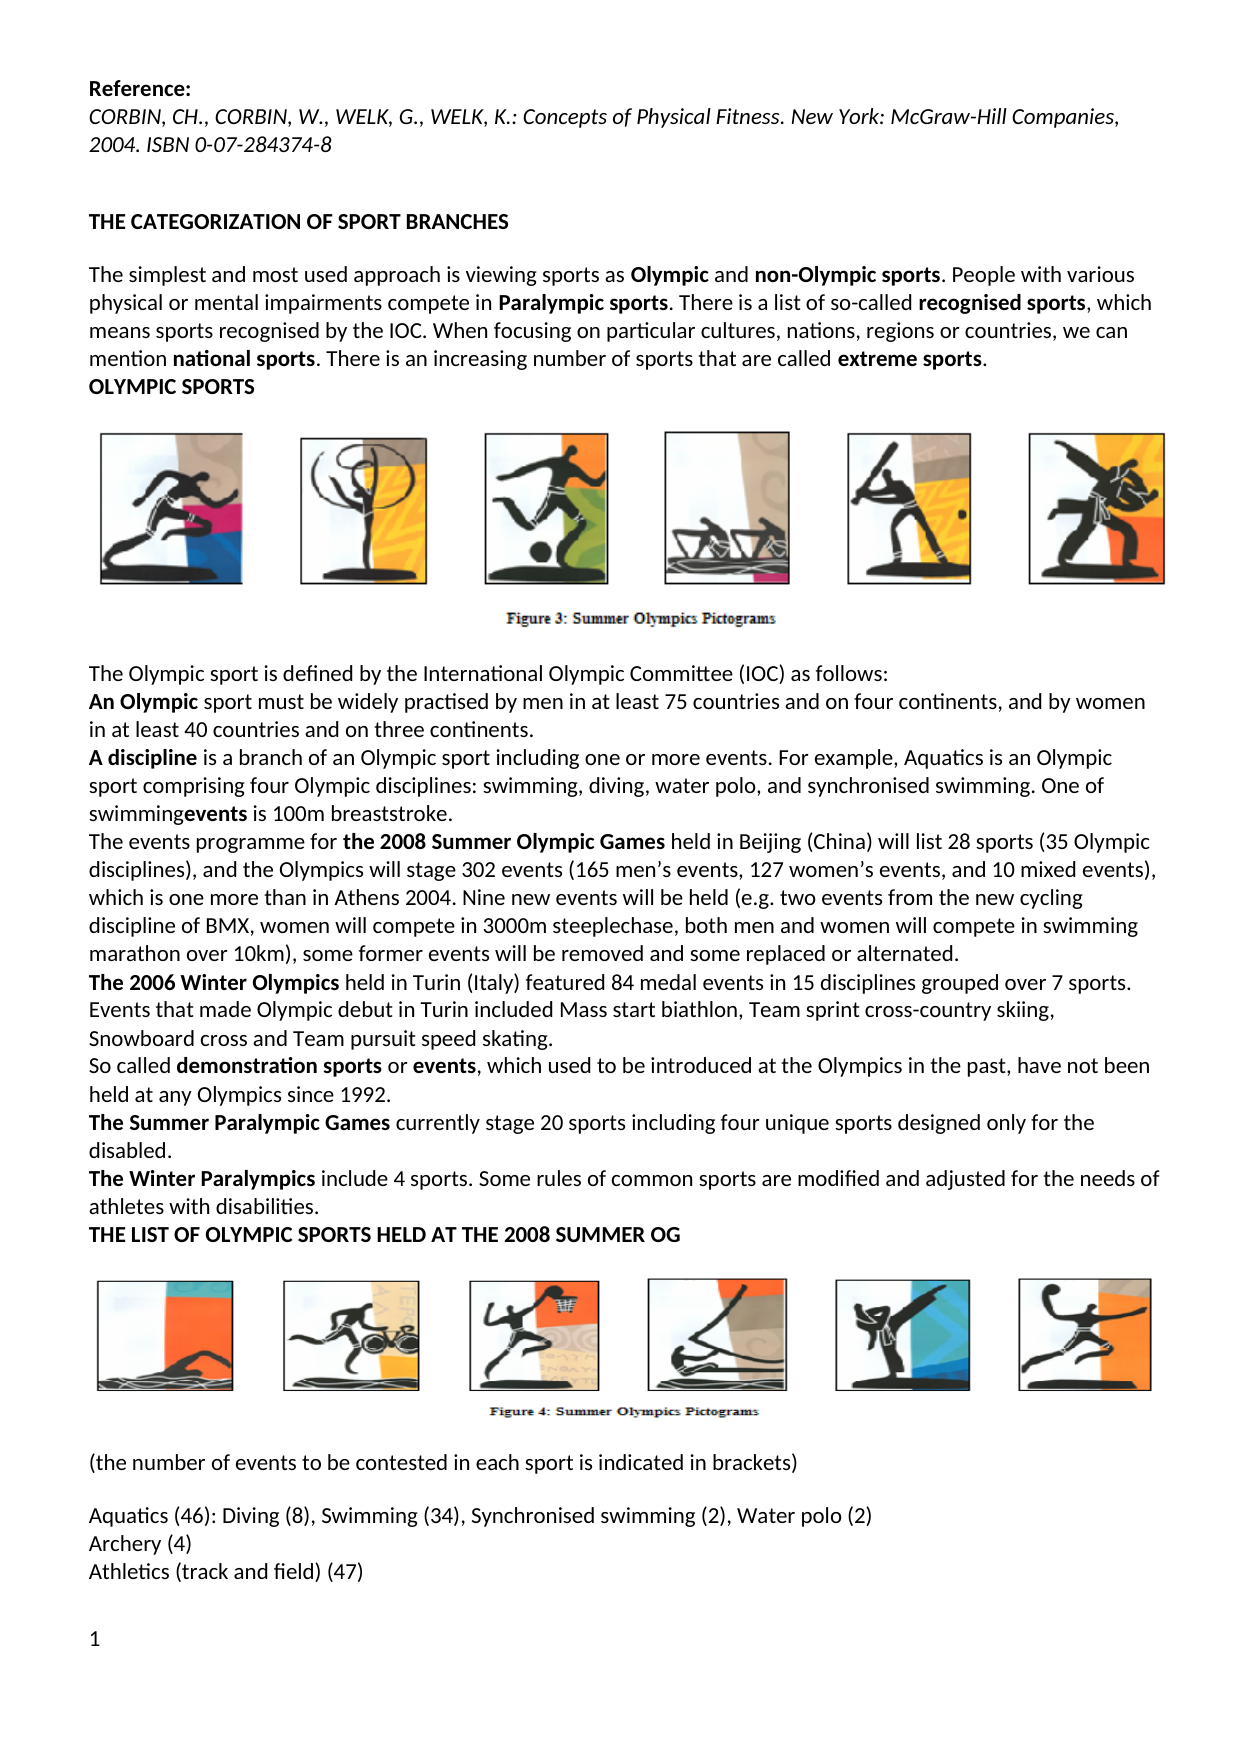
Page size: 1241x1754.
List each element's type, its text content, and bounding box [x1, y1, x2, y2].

text The events programme for the 2008 Summer Olympic Games held in Beijing (China) will list 28 sports (35 Olympic disciplines), and the Olympics will stage 302 events (165 men’s events, 127 women’s events, and 10 mixed events), which is one more than in Athens 2004. Nine new events will be held (e.g. two events from the new cycling discipline of BMX, women will compete in 3000m steeplechase, both men and women will compete in swimming marathon over 10km), some former events will be removed and some replaced or alternated. [89, 827, 1167, 968]
text Aquatics (46): Diving (8), Swimming (34), Synchronised swimming (2), Water polo (2) [89, 1501, 1167, 1529]
text Archery (4) [89, 1529, 1167, 1557]
text A discipline is a branch of an Olympic sport including one or more events. For example, Aquatics is an Olympic sport comprising four Olympic disciplines: swimming, diving, water polo, and synchronised swimming. One of swimmingevents is 100m breaststroke. [89, 743, 1167, 827]
text Athletics (track and field) (47) [89, 1557, 1167, 1585]
text The Winter Paralympics include 4 sports. Some rules of common sports are modified and adjusted for the needs of athletes with disabilities. [89, 1164, 1167, 1220]
text THE LIST OF OLYMPIC SPORTS HELD AT THE 2008 SUMMER OG [89, 1220, 1167, 1248]
text THE CATEGORIZATION OF SPORT BRANCHES [89, 207, 1167, 235]
text The Olympic sport is defined by the International Olympic Committee (IOC) as follows: An Olympic sport must be widely practised by men in at least 75 countries and on four continents, and by women in at least 40 countries and on three continents. [89, 659, 1167, 743]
picture [88, 425, 1187, 635]
text The simplest and most used approach is viewing sports as Olympic and non-Olympic sports. People with various physical or mental impairments compete in Paralympic sports. There is a list of so-called recognised sports, which means sports recognised by the IOC. When focusing on particular cultures, nations, regions or countries, we can mention national sports. There is an increasing number of sports that are called extreme sports. [89, 260, 1167, 372]
text The Summer Paralympic Games currently stage 20 sports including four unique sports designed only for the disabled. [89, 1108, 1167, 1164]
picture [88, 1272, 1169, 1423]
text OLYMPIC SPORTS [89, 372, 1167, 400]
text (the number of events to be contested in each sport is indicated in brackets) [89, 1448, 1167, 1476]
text So called demonstration sports or events, which used to be introduced at the Olympics in the past, have not been held at any Olympics since 1992. [89, 1052, 1167, 1108]
text The 2006 Winter Olympics held in Turin (Italy) featured 84 medal events in 15 disciplines grouped over 7 sports. Events that made Olympic debut in Turin included Mass start biathlon, Team sprint cross-country skiing, Snowboard cross and Team pursuit speed skating. [89, 968, 1167, 1052]
